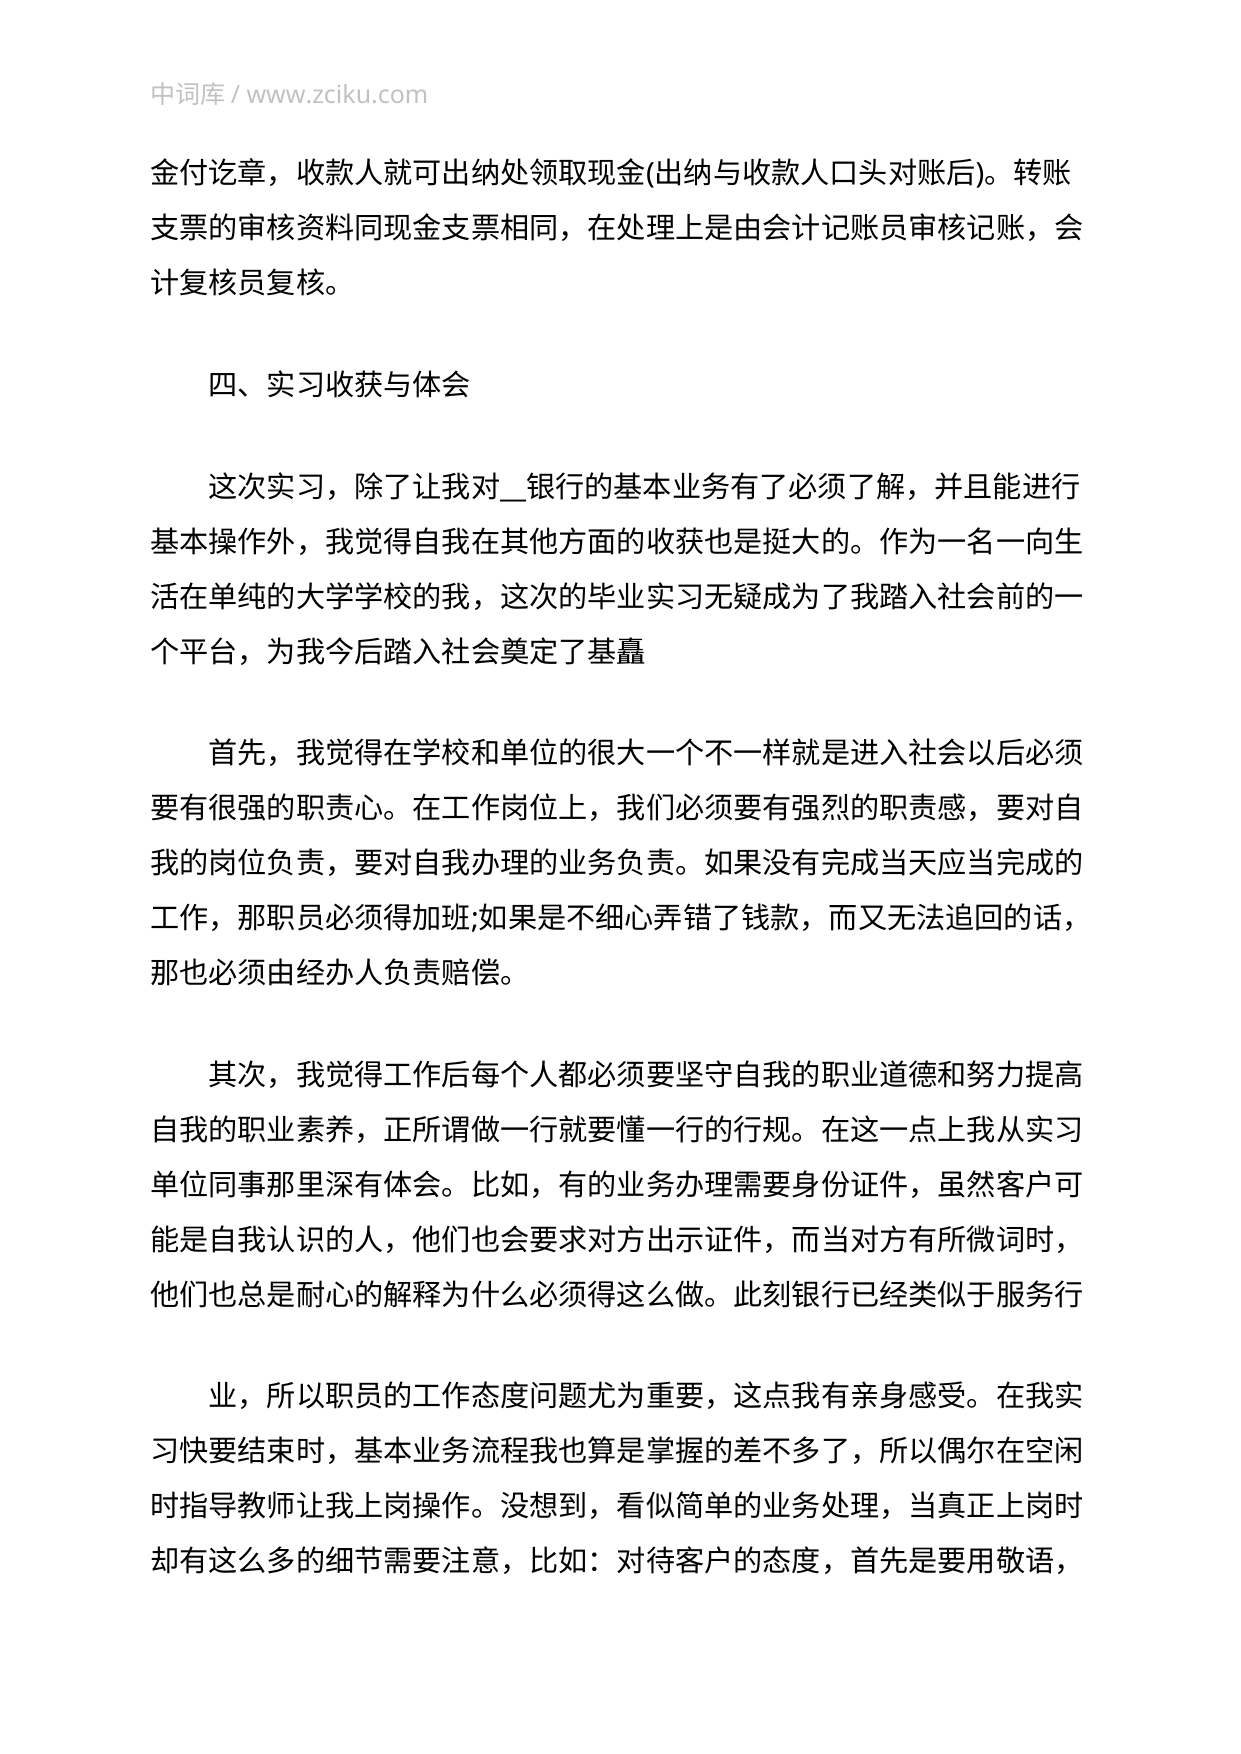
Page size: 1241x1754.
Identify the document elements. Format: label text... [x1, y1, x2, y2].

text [150, 150, 1090, 302]
text 其次，我觉得工作后每个人都必须要坚守自我的职业道德和努力提高自我的职业素养，正所谓做一行就要懂一行的行规。在这一点上我从实习单位同事那里深有体会。比如，有的业务办理需要身份证件，虽然客户可能是自我认识的人，他们也会要求对方出示证件，而当对方有所微词时，他们也总是耐心的解释为什么必须得这么做。此刻银行已经类似于服务行 [150, 1051, 1090, 1313]
text 这次实习，除了让我对__银行的基本业务有了必须了解，并且能进行基本操作外，我觉得自我在其他方面的收获也是挺大的。作为一名一向生活在单纯的大学学校的我，这次的毕业实习无疑成为了我踏入社会前的一个平台，为我今后踏入社会奠定了基矗 [150, 463, 1090, 671]
text 首先，我觉得在学校和单位的很大一个不一样就是进入社会以后必须要有很强的职责心。在工作岗位上，我们必须要有强烈的职责感，要对自我的岗位负责，要对自我办理的业务负责。如果没有完成当天应当完成的工作，那职员必须得加班;如果是不细心弄错了钱款，而又无法追回的话，那也必须由经办人负责赔偿。 [150, 730, 1090, 992]
text 四、实习收获与体会 [150, 362, 1090, 404]
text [150, 1373, 1090, 1580]
